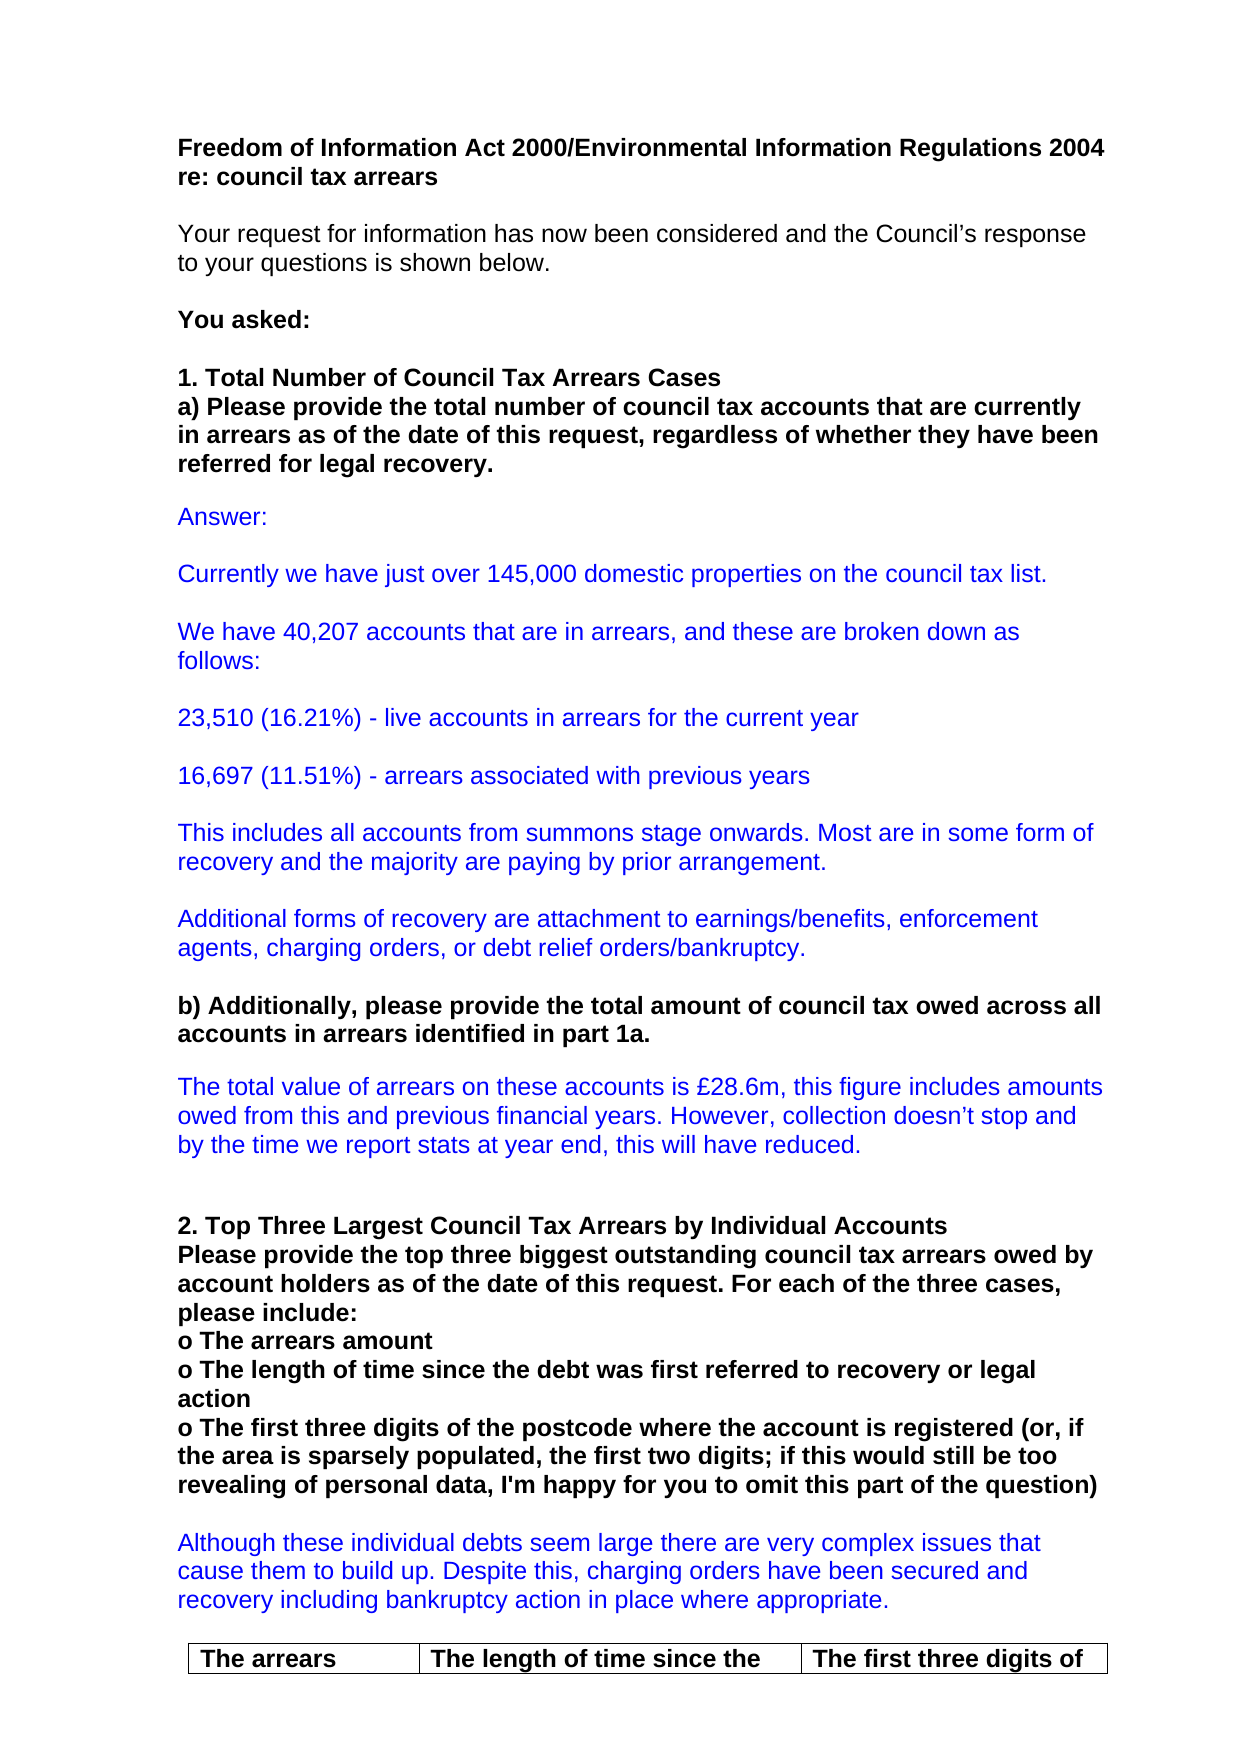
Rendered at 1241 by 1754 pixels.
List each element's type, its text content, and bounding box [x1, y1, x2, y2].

text Additional forms of recovery are attachment to earnings/benefits, enforcement agents, charging orders, or debt relief orders/bankruptcy. [177, 904, 1107, 962]
text 16,697 (11.51%) - arrears associated with previous years [177, 761, 1107, 789]
text Answer: [177, 502, 1107, 531]
text You asked: [177, 305, 1107, 334]
text Although these individual debts seem large there are very complex issues that cause them to build up. Despite this, charging orders have been secured and recovery including bankruptcy action in place where appropriate. [177, 1528, 1107, 1614]
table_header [802, 1644, 1107, 1672]
text 23,510 (16.21%) - live accounts in arrears for the current year [177, 703, 1107, 732]
text Freedom of Information Act 2000/Environmental Information Regulations 2004 [177, 133, 1107, 162]
text The total value of arrears on these accounts is £28.6m, this figure includes amounts owed from this and previous financial years. However, collection doesn’t stop and by the time we report stats at year end, this will have reduced. [177, 1072, 1107, 1158]
text re: council tax arrears [177, 162, 1107, 190]
text We have 40,207 accounts that are in arrears, and these are broken down as follows: [177, 617, 1107, 674]
table_header The arrears amount [189, 1644, 419, 1672]
text b) Additionally, please provide the total amount of council tax owed across all accounts in arrears identified in part 1a. [177, 991, 1107, 1072]
text This includes all accounts from summons stage onwards. Most are in some form of recovery and the majority are paying by prior arrangement. [177, 818, 1107, 876]
text Your request for information has now been considered and the Council’s response to your questions is shown below. [177, 219, 1107, 277]
text 2. Top Three Largest Council Tax Arrears by Individual Accounts Please provide the top three biggest outstanding council tax arrears owed by account holders as of the date of this request. For each of the three cases, please include: o The arrears amount o The length of time since the debt was first referred to recovery or legal action o The first three digits of the postcode where the account is registered (or, if the area is sparsely populated, the first two digits; if this would still be too revealing of personal data, I'm happy for you to omit this part of the question) [177, 1211, 1107, 1499]
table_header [420, 1644, 801, 1672]
text 1. Total Number of Council Tax Arrears Cases a) Please provide the total number of council tax accounts that are currently in arrears as of the date of this request, regardless of whether they have been referred for legal recovery. [177, 363, 1107, 502]
text Currently we have just over 145,000 domestic properties on the council tax list. [177, 559, 1107, 588]
